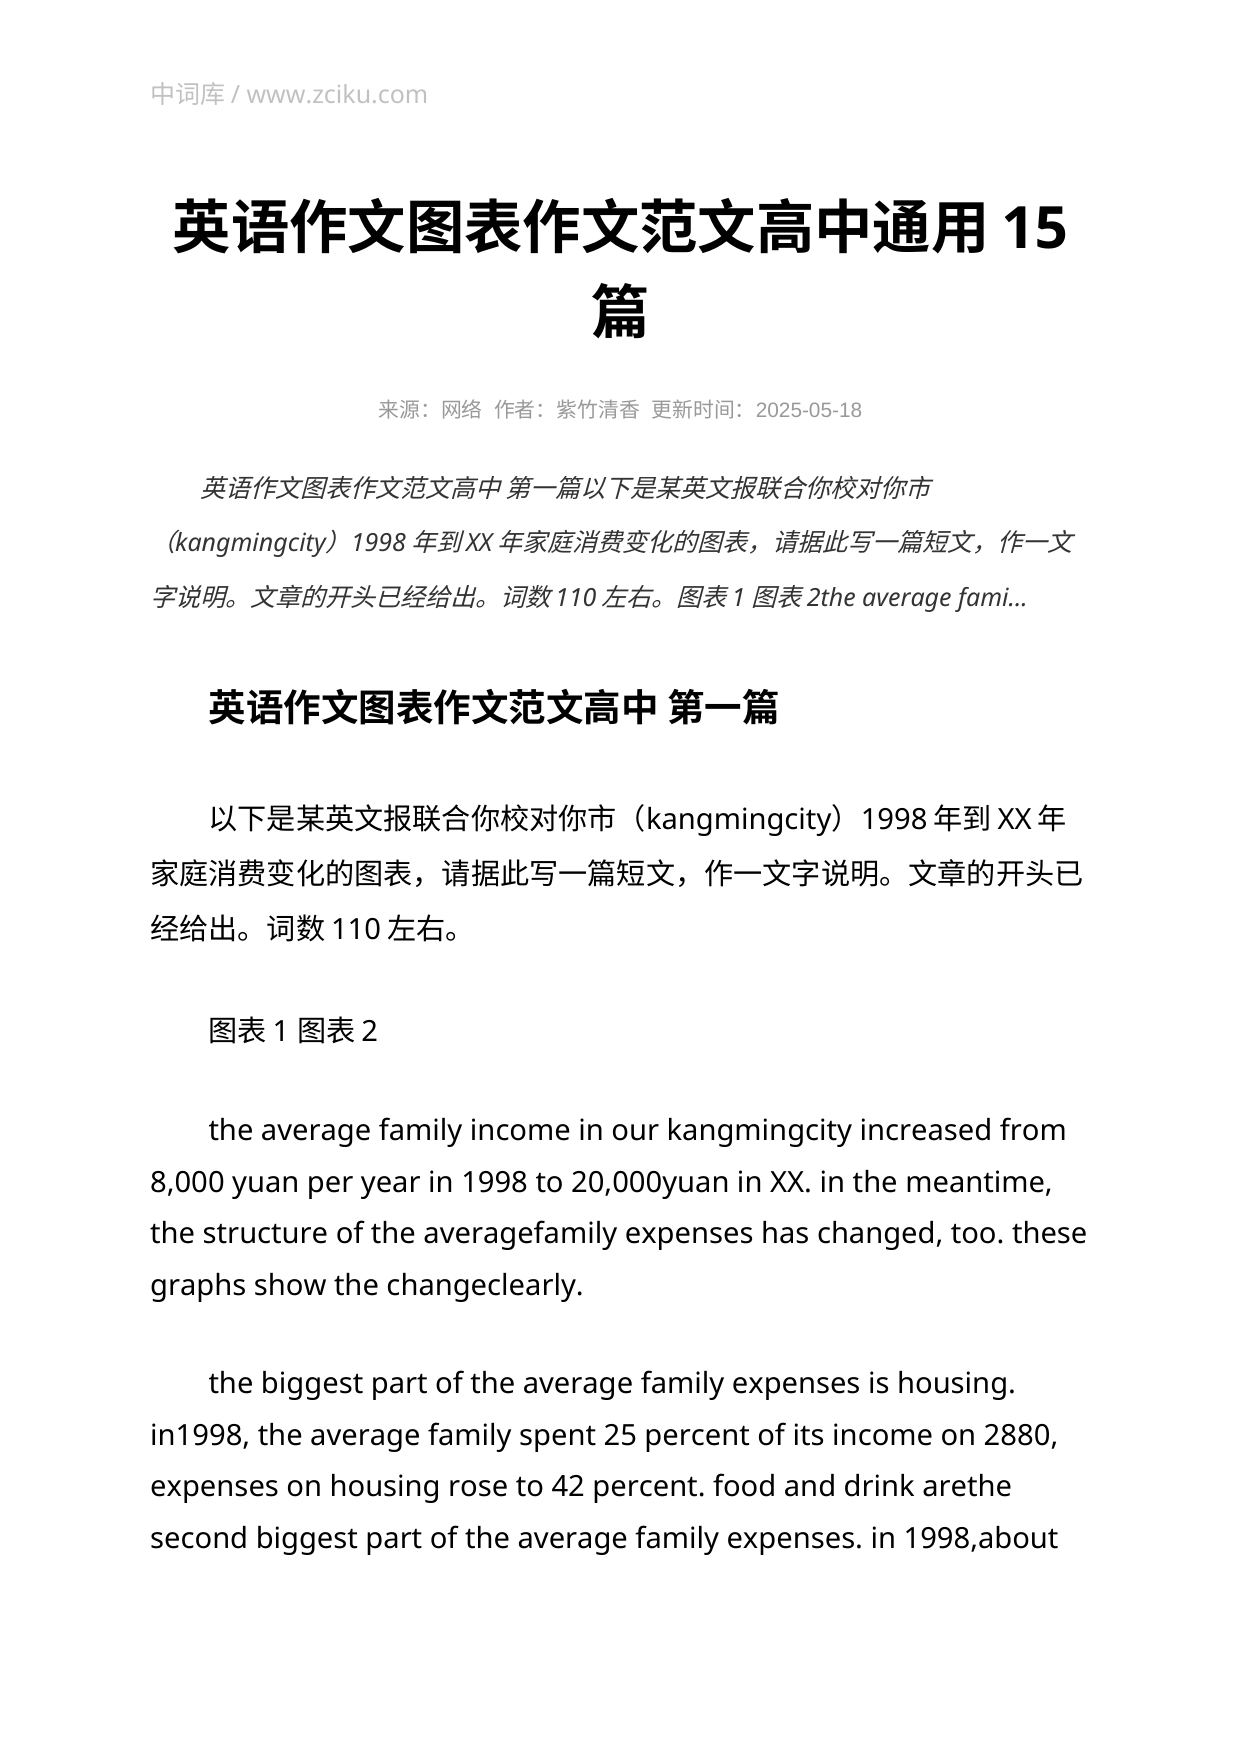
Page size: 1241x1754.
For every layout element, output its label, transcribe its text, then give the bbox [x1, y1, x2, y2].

text 以下是某英文报联合你校对你市（kangmingcity）1998年到XX年家庭消费变化的图表，请据此写一篇短文，作一文字说明。文章的开头已经给出。词数110左右。 [150, 796, 1090, 948]
text the average family income in our kangmingcity increased from 8,000 yuan per year in 1998 to 20,000yuan in XX. in the meantime, the structure of the averagefamily expenses has changed, too. these graphs show the changeclearly. [150, 1109, 1090, 1304]
subtitle 英语作文图表作文范文高中通用15篇 [150, 181, 1090, 351]
text 英语作文图表作文范文高中 第一篇以下是某英文报联合你校对你市（kangmingcity）1998年到XX年家庭消费变化的图表，请据此写一篇短文，作一文字说明。文章的开头已经给出。词数110左右。图表1 图表2the average fami... [150, 468, 1090, 613]
text 图表1 图表2 [150, 1007, 1090, 1050]
text 英语作文图表作文范文高中 第一篇 [150, 678, 1090, 732]
text 来源：网络 作者：紫竹清香 更新时间：2025-05-18 [150, 397, 1090, 421]
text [150, 1363, 1090, 1557]
